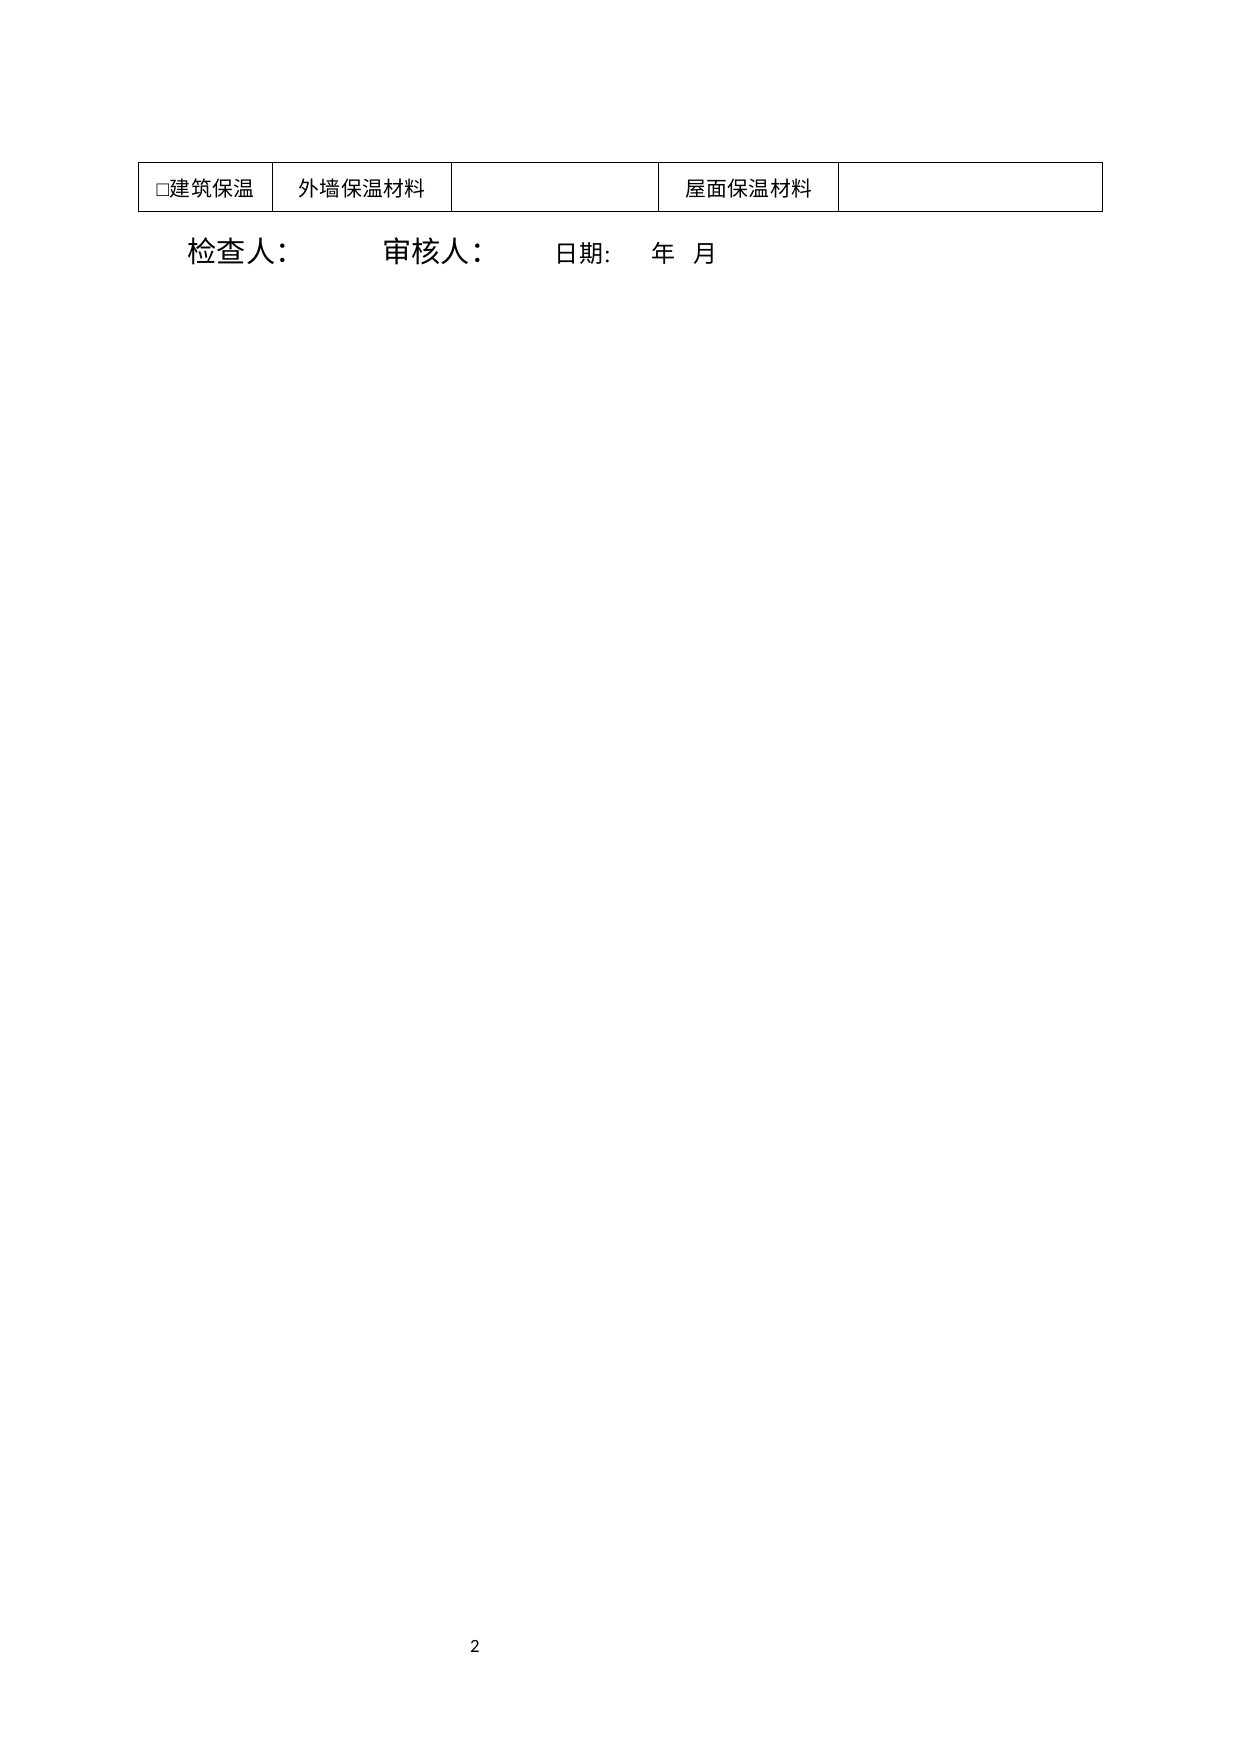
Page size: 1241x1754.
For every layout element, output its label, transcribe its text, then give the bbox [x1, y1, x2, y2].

table_cell [839, 163, 1102, 211]
table_cell [452, 163, 658, 211]
table_cell 外墙保温材料 [273, 163, 451, 211]
table_cell 屋面保温材料 [659, 163, 838, 211]
text 检查人： 审核人： 日期: 年 月 [187, 217, 1053, 282]
table_cell □建筑保温 [139, 163, 272, 211]
